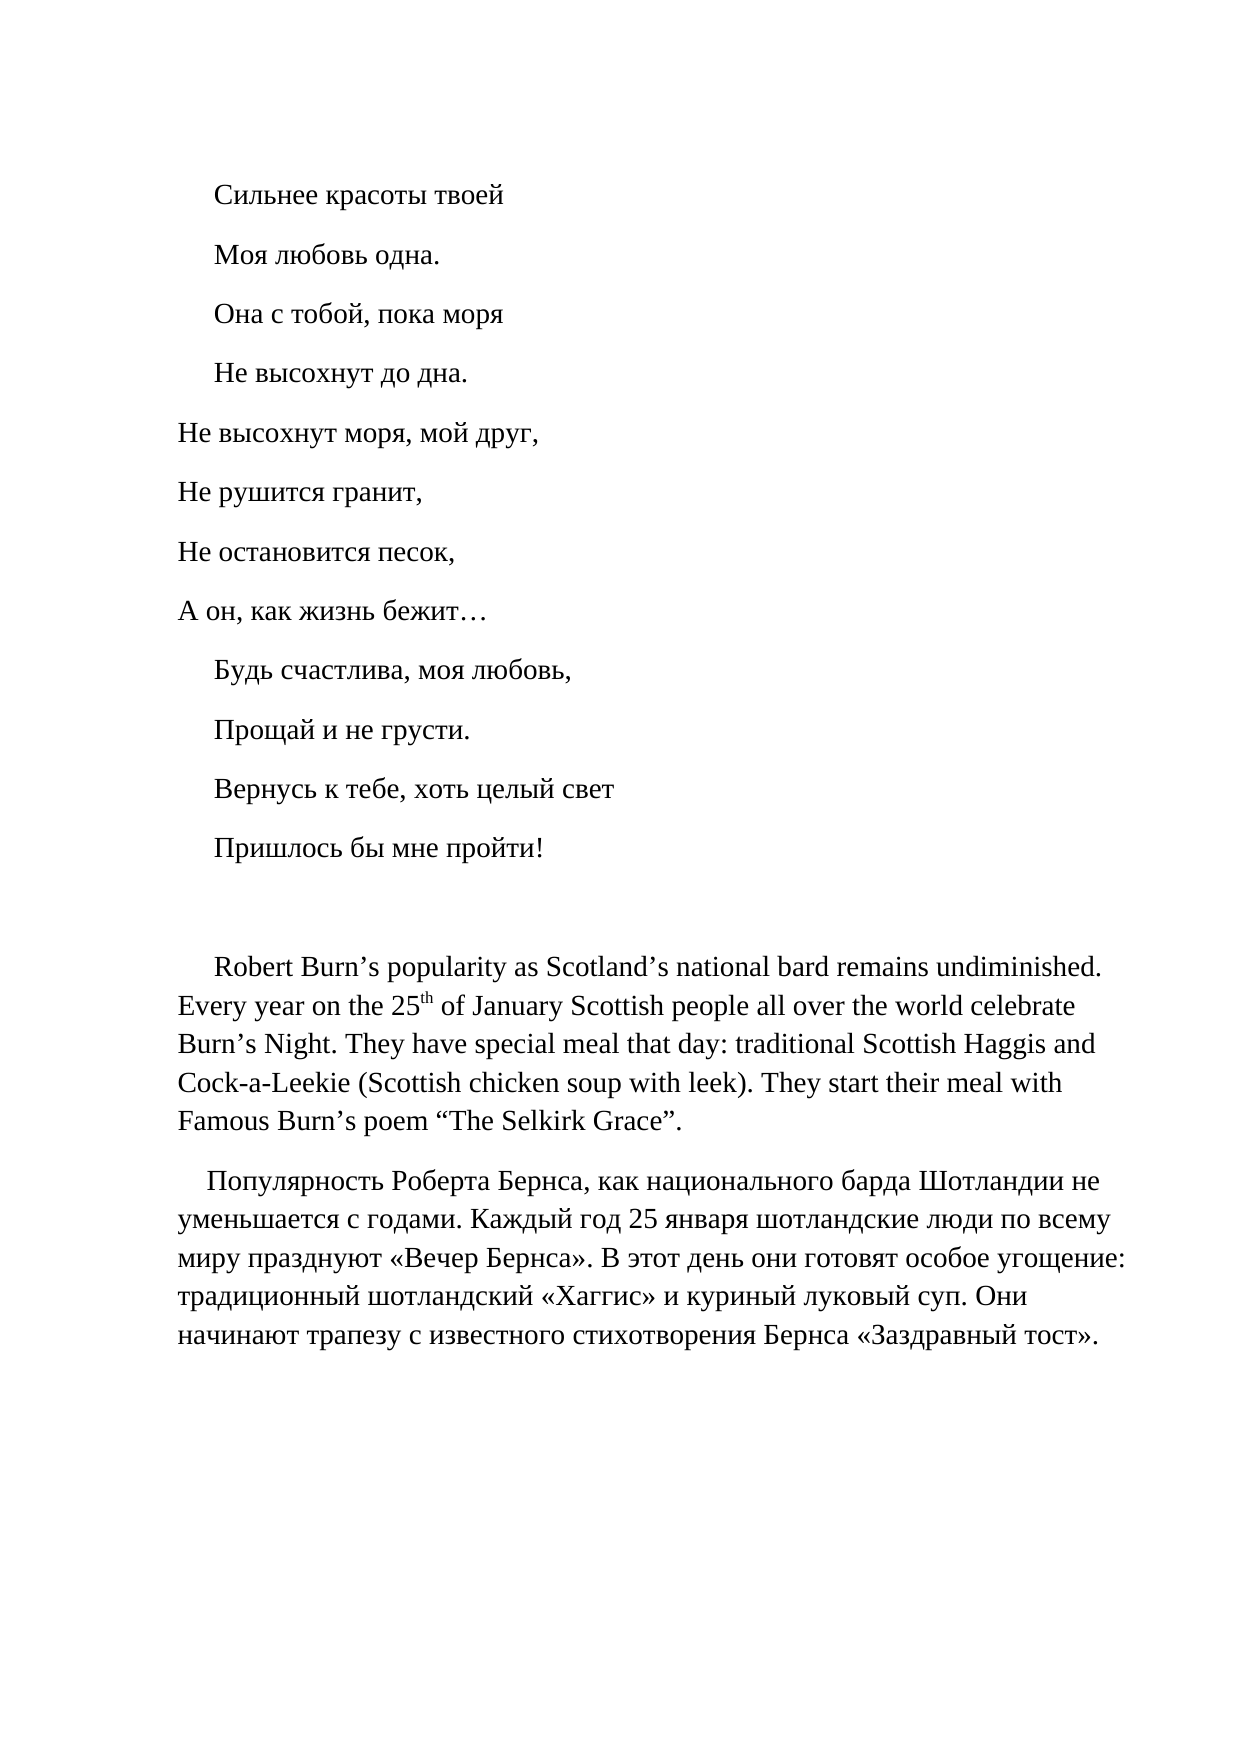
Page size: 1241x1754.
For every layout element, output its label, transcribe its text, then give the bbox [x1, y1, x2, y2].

text Моя любовь одна. [177, 237, 1152, 270]
text Она с тобой, пока моря [177, 296, 1152, 330]
text Пришлось бы мне пройти! [177, 831, 1152, 864]
text Не высохнут моря, мой друг, [177, 415, 1152, 448]
text Вернусь к тебе, хоть целый свет [177, 771, 1152, 805]
text Будь счастлива, моя любовь, [177, 652, 1152, 686]
text Не высохнут до дна. [177, 356, 1152, 389]
text Популярность Роберта Бернса, как национального барда Шотландии не уменьшается с годами. Каждый год 25 января шотландские люди по всему миру празднуют «Вечер Бернса». В этот день они готовят особое угощение: традиционный шотландский «Хаггис» и куриный луковый суп. Они начинают трапезу с известного стихотворения Бернса «Заздравный тост». [177, 1163, 1152, 1351]
text Не остановится песок, [177, 534, 1152, 567]
text А он, как жизнь бежит… [177, 593, 1152, 627]
text Прощай и не грусти. [177, 712, 1152, 745]
text Не рушится гранит, [177, 474, 1152, 508]
text Robert Burn’s popularity as Scotland’s national bard remains undiminished. Every year on the 25th of January Scottish people all over the world celebrate Burn’s Night. They have special meal that day: traditional Scottish Haggis and Cock-a-Leekie (Scottish chicken soup with leek). They start their meal with Famous Burn’s poem “The Selkirk Grace”. [177, 949, 1152, 1137]
text Сильнее красоты твоей [177, 177, 1152, 211]
